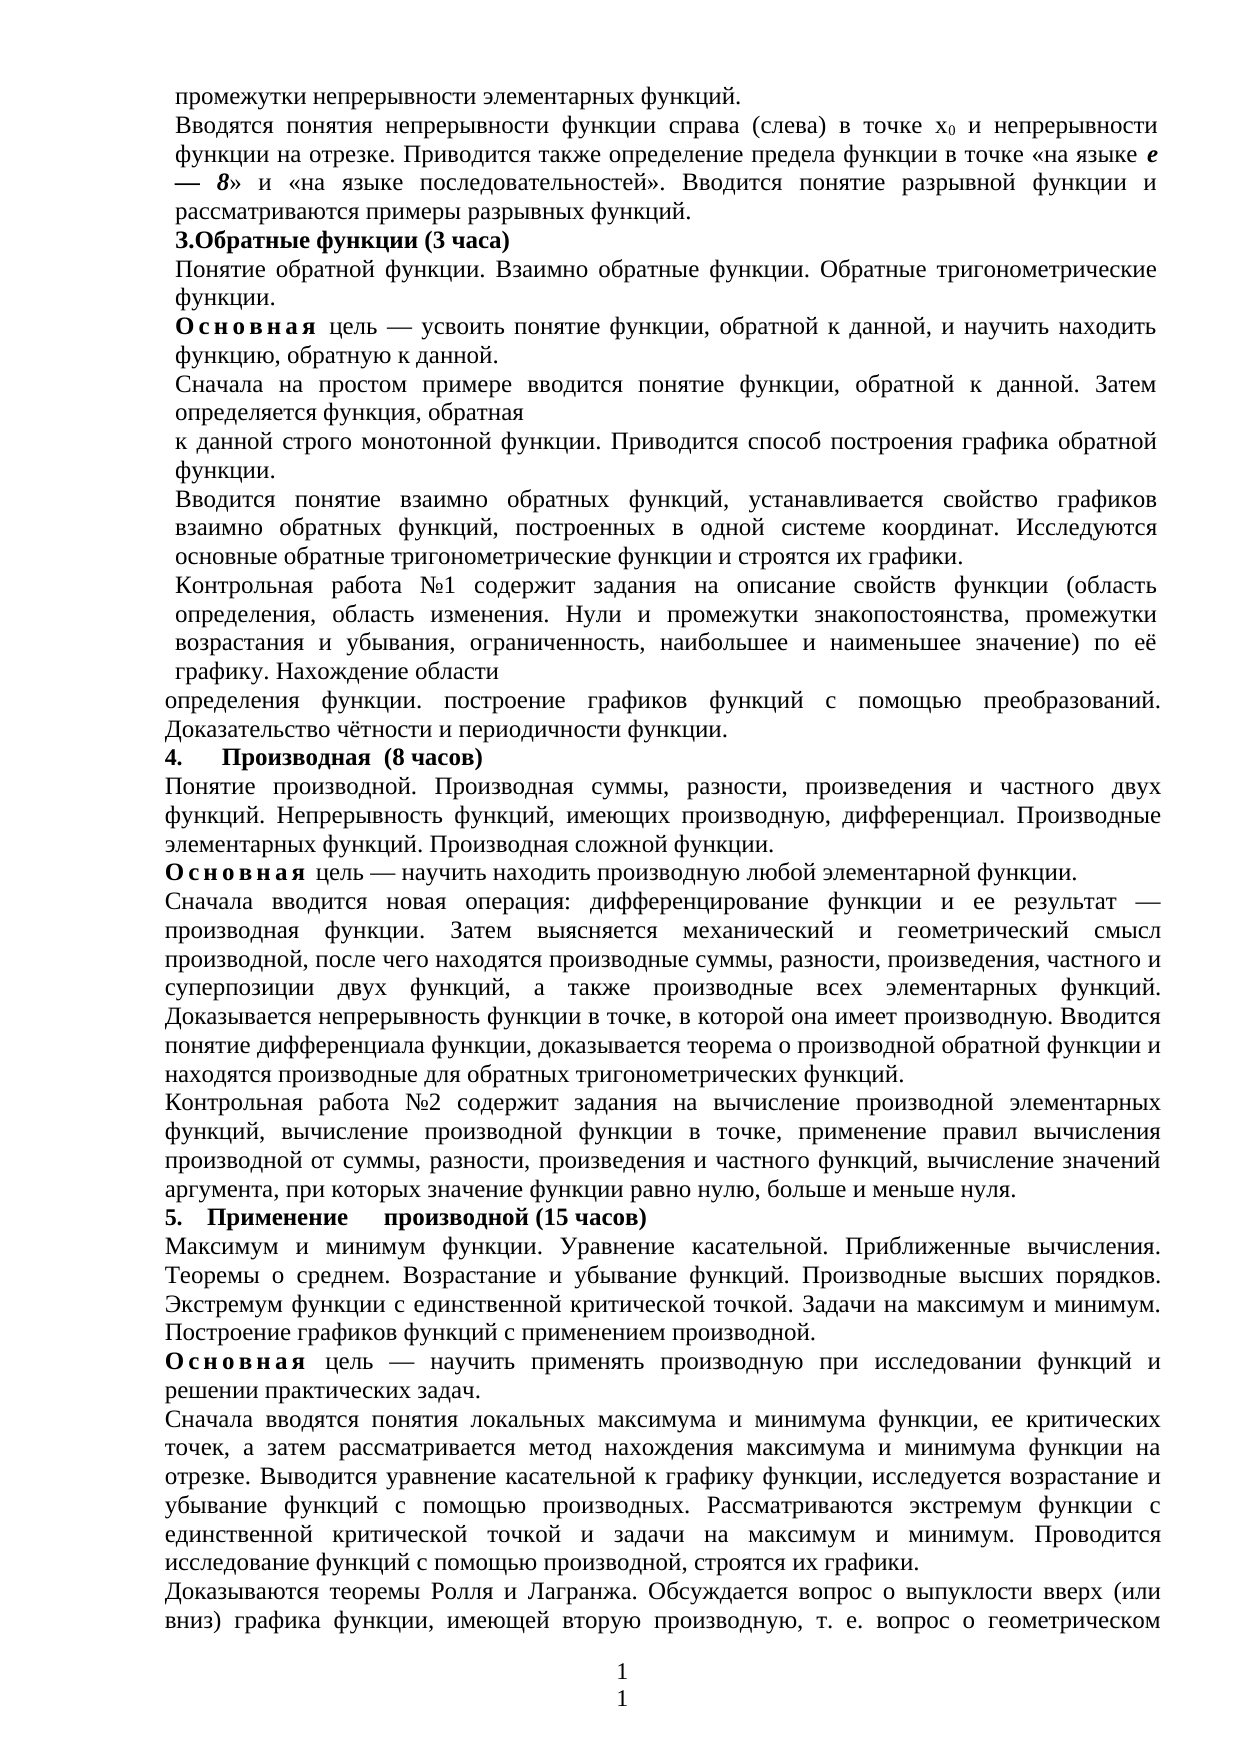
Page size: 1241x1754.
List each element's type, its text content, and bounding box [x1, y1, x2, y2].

text Сначала вводятся понятия локальных максимума и минимума функции, ее критических точек, а затем рассматривается метод нахождения максимума и минимума функции на отрезке. Выводится уравнение касательной к графику функции, исследуется возрастание и убывание функций с помощью производных. Рассматриваются экстремум функции с единственной критической точкой и задачи на максимум и минимум. Проводится исследование функций с помощью производной, строятся их графики. [164, 1404, 1162, 1576]
text Основная цель — усвоить понятие функции, обратной к данной, и научить находить функцию, обратную к данной. [175, 311, 1158, 369]
text Максимум и минимум функции. Уравнение касательной. Приближенные вычисления. Теоремы о среднем. Возрастание и убывание функций. Производные высших порядков. Экстремум функции с единственной критической точкой. Задачи на максимум и минимум. Построение графиков функций с применением производной. [164, 1231, 1162, 1346]
text Вводятся понятия непрерывности функции справа (слева) в точке х0 и непрерывности функции на отрезке. Приводится также определение предела функции в точке «на языке е — 8» и «на языке последовательностей». Вводится понятие разрывной функции и рассматриваются примеры разрывных функций. [175, 110, 1158, 225]
text определения функции. построение графиков функций с помощью преобразований. Доказательство чётности и периодичности функции. [164, 685, 1162, 742]
text Понятие производной. Производная суммы, разности, произведения и частного двух функций. Непрерывность функций, имеющих производную, дифференциал. Производные элементарных функций. Производная сложной функции. [164, 771, 1162, 857]
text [175, 81, 1158, 110]
text Сначала вводится новая операция: дифференцирование функции и ее результат — производная функции. Затем выясняется механический и геометрический смысл производной, после чего находятся производные суммы, разности, произведения, частного и суперпозиции двух функций, а также производные всех элементарных функций. Доказывается непрерывность функции в точке, в которой она имеет производную. Вводится понятие дифференциала функции, доказывается теорема о производной обратной функции и находятся производные для обратных тригонометрических функций. [164, 886, 1162, 1087]
text Сначала на простом примере вводится понятие функции, обратной к данной. Затем определяется функция, обратная [175, 369, 1158, 426]
text Контрольная работа №2 содержит задания на вычисление производной элементарных функций, вычисление производной функции в точке, применение правил вычисления производной от суммы, разности, произведения и частного функций, вычисление значений аргумента, при которых значение функции равно нулю, больше и меньше нуля. [164, 1087, 1162, 1202]
text З.Обратные функции (3 часа) [175, 225, 1166, 254]
text Основная цель — научить применять производную при исследовании функций и решении практических задач. [164, 1346, 1162, 1404]
text Контрольная работа №1 содержит задания на описание свойств функции (область определения, область изменения. Нули и промежутки знакопостоянства, промежутки возрастания и убывания, ограниченность, наибольшее и наименьшее значение) по её графику. Нахождение области [175, 570, 1158, 685]
text Вводится понятие взаимно обратных функций, устанавливается свойство графиков взаимно обратных функций, построенных в одной системе координат. Исследуются основные обратные тригонометрические функции и строятся их графики. [175, 484, 1158, 570]
text Понятие обратной функции. Взаимно обратные функции. Обратные тригонометрические функции. [175, 254, 1158, 311]
list Применение производной (15 часов) [164, 1202, 1166, 1231]
list Производная (8 часов) [164, 742, 1166, 771]
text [164, 1576, 1162, 1634]
text к данной строго монотонной функции. Приводится способ построения графика обратной функции. [175, 426, 1158, 484]
text Основная цель — научить находить производную любой элементарной функции. [164, 857, 1166, 886]
